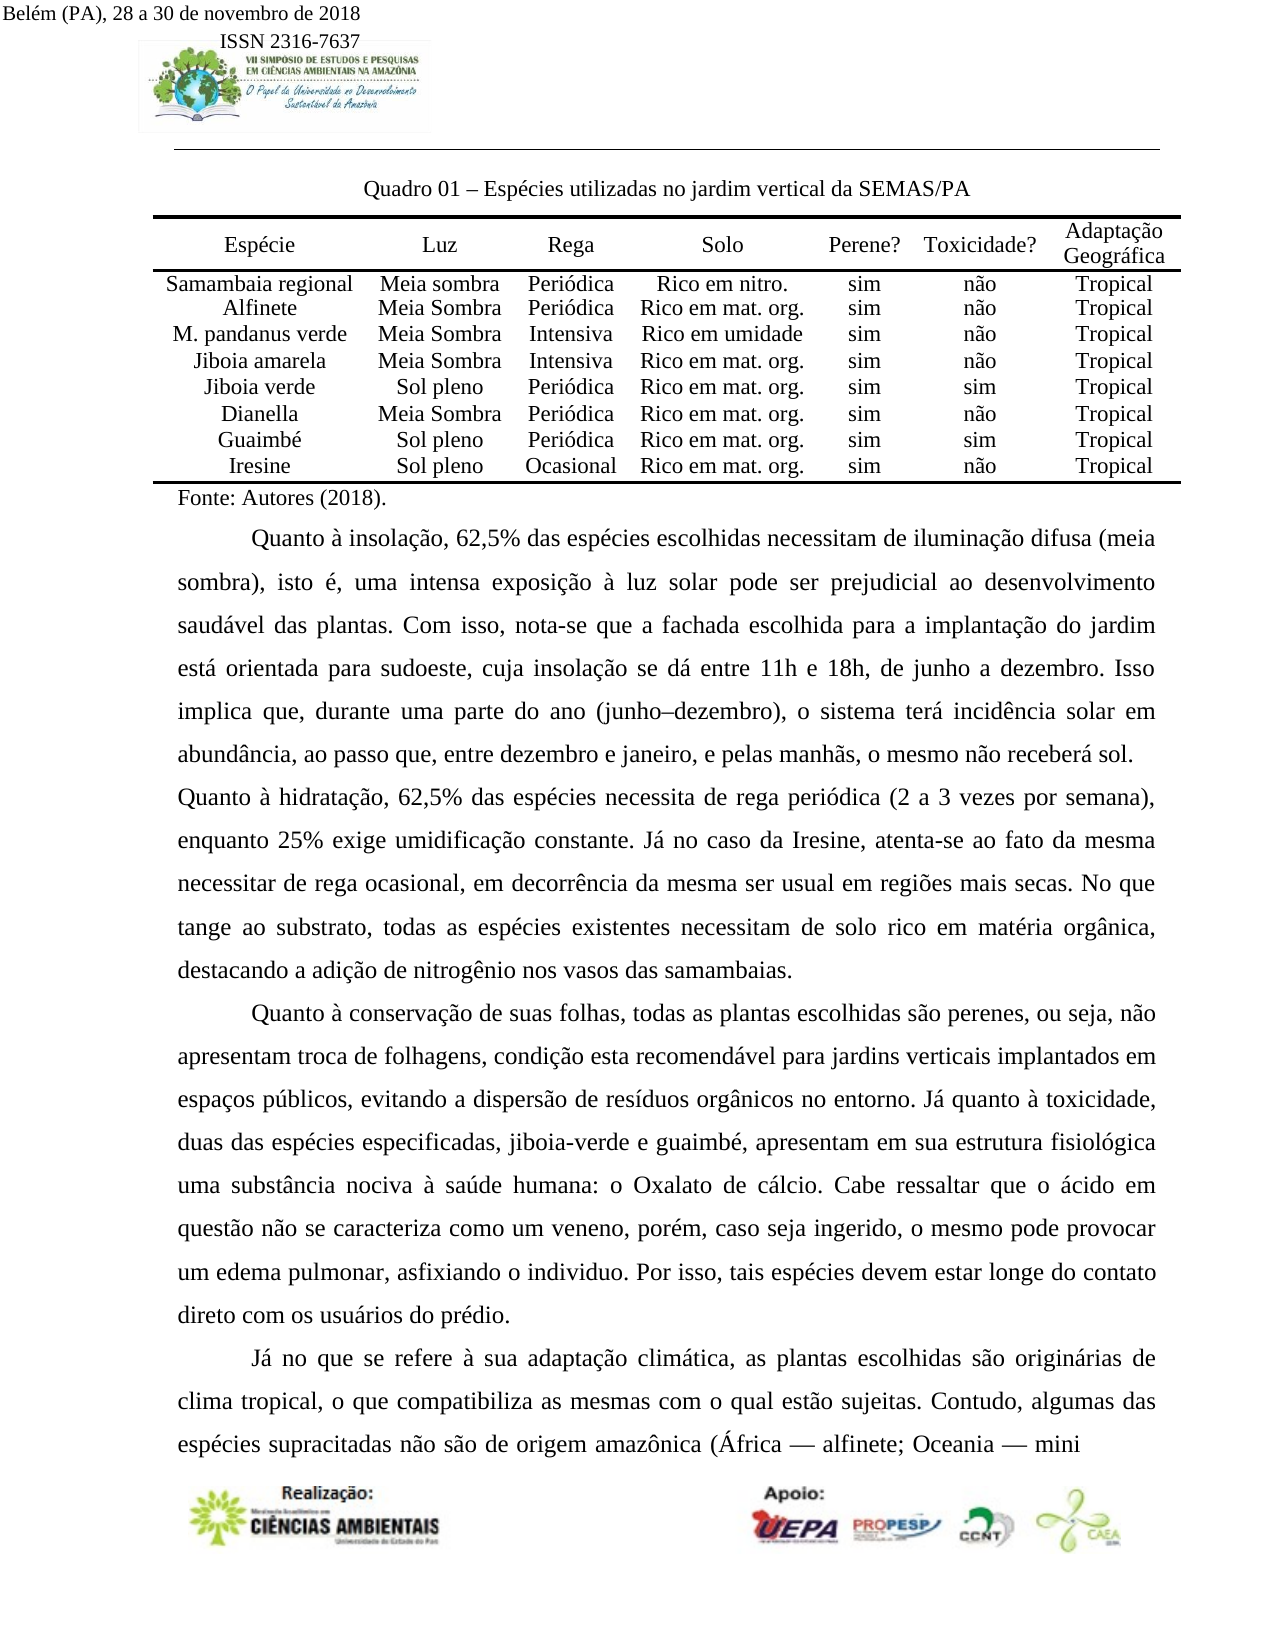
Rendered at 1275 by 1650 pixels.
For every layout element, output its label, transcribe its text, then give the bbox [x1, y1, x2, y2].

text Já no que se refere à sua adaptação climática, as plantas escolhidas são originárias de clima tropical, o que compatibiliza as mesmas com o qual estão sujeitas. Contudo, algumas das espécies supracitadas não são de origem amazônica (África — alfinete; Oceania — mini [177, 1343, 1157, 1458]
table_cell Tropical [1050, 349, 1181, 375]
table_cell não [912, 296, 1050, 322]
table_header Espécie [153, 219, 366, 269]
table_cell Meia Sombra [366, 323, 513, 349]
table_cell sim [816, 454, 912, 481]
table_cell sim [816, 272, 912, 296]
table_cell Iresine [153, 454, 366, 481]
table_cell Rico em mat. org. [628, 296, 816, 322]
table_cell Dianella [153, 402, 366, 428]
table_cell Jiboia verde [153, 375, 366, 402]
table_cell não [912, 349, 1050, 375]
table_cell Rico em mat. org. [628, 349, 816, 375]
table_cell sim [912, 428, 1050, 454]
table_cell Tropical [1050, 454, 1181, 481]
table_cell sim [816, 323, 912, 349]
table_cell sim [816, 375, 912, 402]
table_cell Ocasional [514, 454, 628, 481]
table_cell sim [912, 375, 1050, 402]
table_cell Tropical [1050, 402, 1181, 428]
table_cell Guaimbé [153, 428, 366, 454]
table_cell Periódica [514, 375, 628, 402]
table_cell não [912, 402, 1050, 428]
table_cell Tropical [1050, 272, 1181, 296]
table_cell Tropical [1050, 428, 1181, 454]
table_cell Tropical [1050, 296, 1181, 322]
table_header Rega [514, 219, 628, 269]
table_cell Intensiva [514, 323, 628, 349]
table_header Solo [628, 219, 816, 269]
table_cell sim [816, 402, 912, 428]
table_cell não [912, 323, 1050, 349]
table_cell Rico em mat. org. [628, 454, 816, 481]
table_cell Periódica [514, 272, 628, 296]
table_cell Periódica [514, 428, 628, 454]
text Quanto à conservação de suas folhas, todas as plantas escolhidas são perenes, ou seja, não apresentam troca de folhagens, condição esta recomendável para jardins verticais implantados em espaços públicos, evitando a dispersão de resíduos orgânicos no entorno. Já quanto à toxicidade, duas das espécies especificadas, jiboia-verde e guaimbé, apresentam em sua estrutura fisiológica uma substância nociva à saúde humana: o Oxalato de cálcio. Cabe ressaltar que o ácido em questão não se caracteriza como um veneno, porém, caso seja ingerido, o mesmo pode provocar um edema pulmonar, asfixiando o individuo. Por isso, tais espécies devem estar longe do contato direto com os usuários do prédio. [177, 998, 1157, 1328]
table_header Luz [366, 219, 513, 269]
table_header Perene? [816, 219, 912, 269]
table_cell Rico em mat. org. [628, 375, 816, 402]
table_cell Rico em mat. org. [628, 402, 816, 428]
table_cell Alfinete [153, 296, 366, 322]
table_cell Sol pleno [366, 428, 513, 454]
table_cell Samambaia regional [153, 272, 366, 296]
table_cell Rico em nitro. [628, 272, 816, 296]
table_header Toxicidade? [912, 219, 1050, 269]
table_cell Meia Sombra [366, 296, 513, 322]
table_cell Periódica [514, 402, 628, 428]
picture [138, 40, 432, 133]
table_cell não [912, 454, 1050, 481]
table_cell não [912, 272, 1050, 296]
table_cell Meia Sombra [366, 402, 513, 428]
table_cell Meia sombra [366, 272, 513, 296]
table_header Adaptação Geográfica [1050, 219, 1181, 269]
table_cell Intensiva [514, 349, 628, 375]
text Quanto à insolação, 62,5% das espécies escolhidas necessitam de iluminação difusa (meia sombra), isto é, uma intensa exposição à luz solar pode ser prejudicial ao desenvolvimento saudável das plantas. Com isso, nota-se que a fachada escolhida para a implantação do jardim está orientada para sudoeste, cuja insolação se dá entre 11h e 18h, de junho a dezembro. Isso implica que, durante uma parte do ano (junho–dezembro), o sistema terá incidência solar em abundância, ao passo que, entre dezembro e janeiro, e pelas manhãs, o mesmo não receberá sol. [177, 523, 1157, 768]
table_cell Sol pleno [366, 454, 513, 481]
table_cell Meia Sombra [366, 349, 513, 375]
table_cell Tropical [1050, 323, 1181, 349]
table_cell Jiboia amarela [153, 349, 366, 375]
table_cell Tropical [1050, 375, 1181, 402]
table_cell Rico em umidade [628, 323, 816, 349]
picture [188, 1486, 1121, 1554]
text Quadro 01 – Espécies utilizadas no jardim vertical da SEMAS/PA [363, 175, 1192, 202]
table_cell Rico em mat. org. [628, 428, 816, 454]
table_cell sim [816, 349, 912, 375]
text Quanto à hidratação, 62,5% das espécies necessita de rega periódica (2 a 3 vezes por semana), enquanto 25% exige umidificação constante. Já no caso da Iresine, atenta-se ao fato da mesma necessitar de rega ocasional, em decorrência da mesma ser usual em regiões mais secas. No que tange ao substrato, todas as espécies existentes necessitam de solo rico em matéria orgânica, destacando a adição de nitrogênio nos vasos das samambaias. [177, 782, 1157, 983]
table_cell M. pandanus verde [153, 323, 366, 349]
table_cell sim [816, 296, 912, 322]
table_cell sim [816, 428, 912, 454]
table_cell Periódica [514, 296, 628, 322]
table_cell Sol pleno [366, 375, 513, 402]
text Fonte: Autores (2018). [177, 484, 1192, 510]
